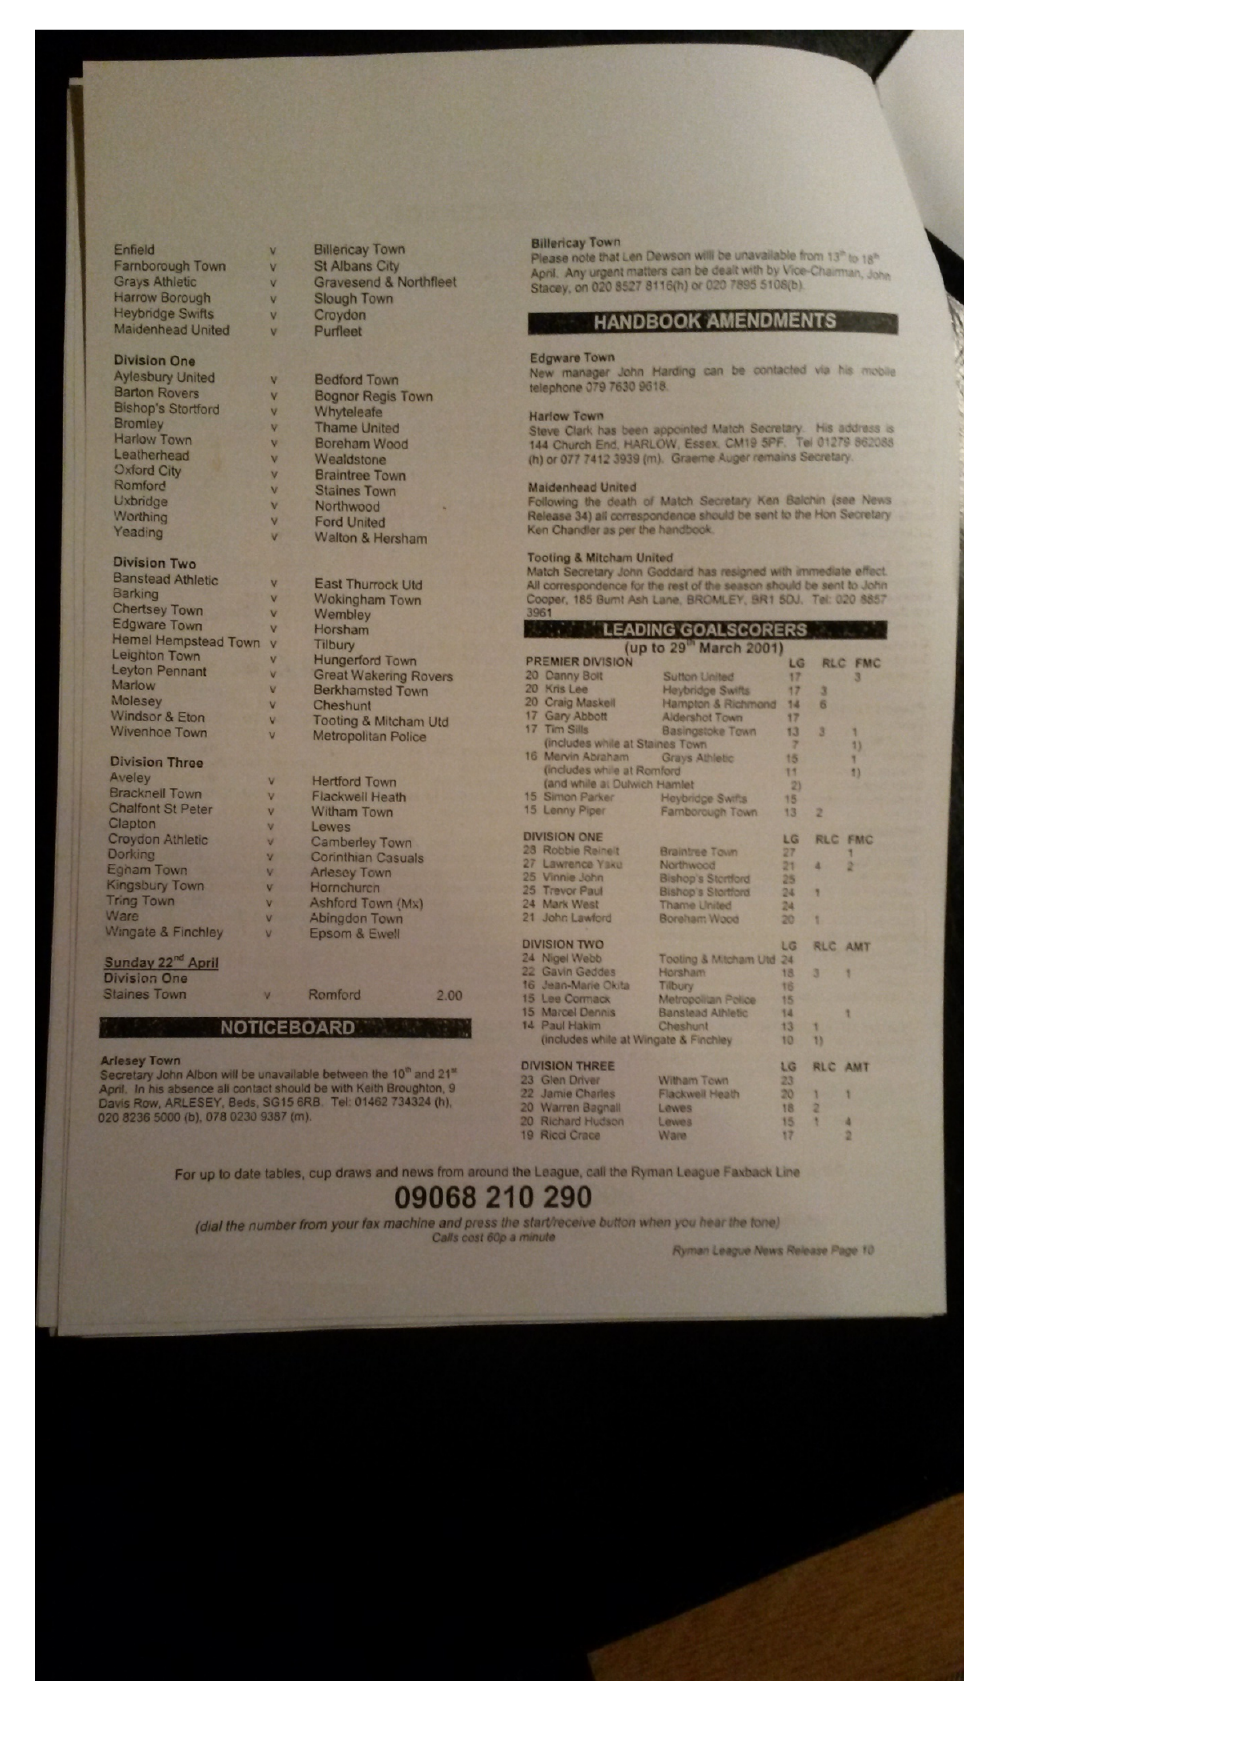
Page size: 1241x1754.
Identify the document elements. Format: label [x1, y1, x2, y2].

picture [36, 32, 964, 1681]
